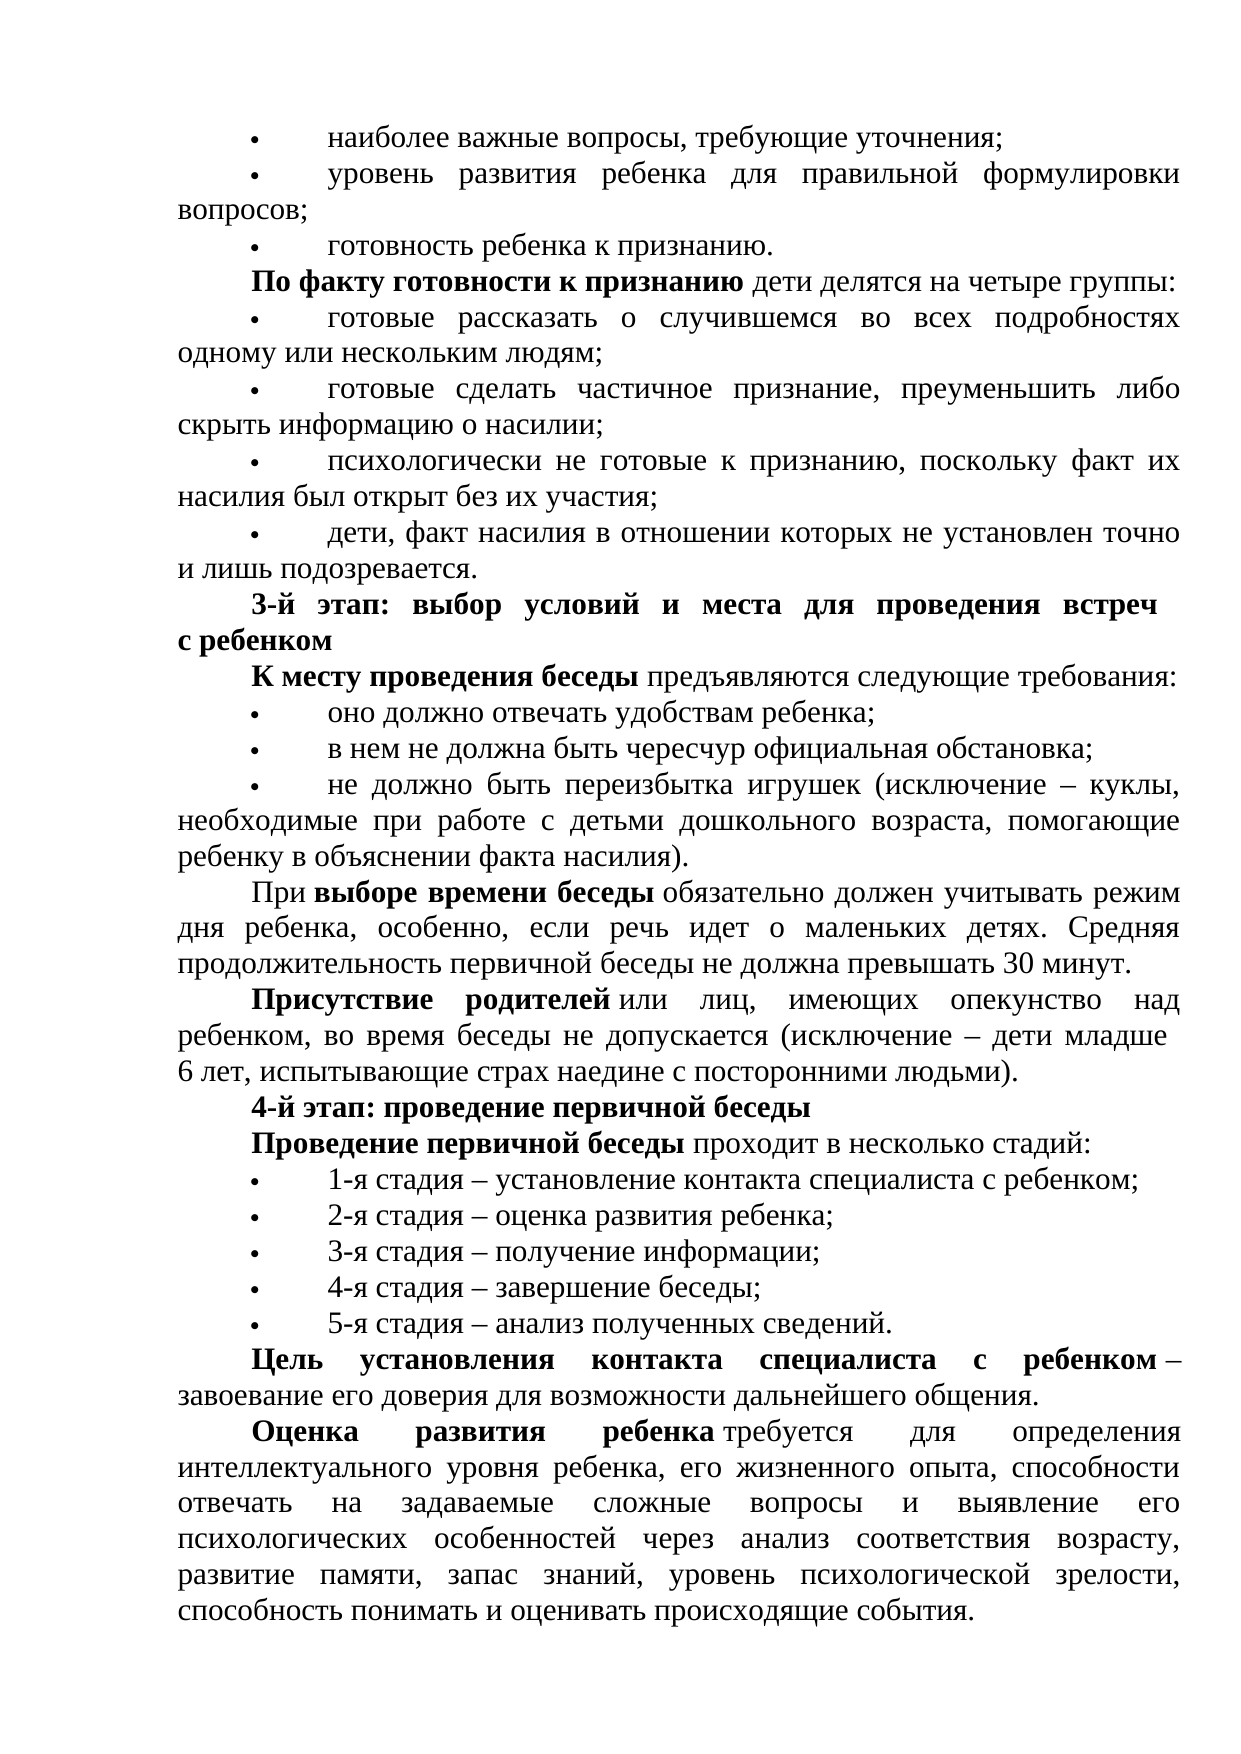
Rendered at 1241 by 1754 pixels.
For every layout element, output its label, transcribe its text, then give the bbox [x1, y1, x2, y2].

list готовые рассказать о случившемся во всех подробностях одному или нескольким людям; [177, 298, 1181, 370]
text Проведение первичной беседы проходит в несколько стадий: [177, 1124, 1181, 1160]
text По факту готовности к признанию дети делятся на четыре группы: [177, 262, 1181, 298]
list дети, факт насилия в отношении которых не установлен точно и лишь подозревается. [177, 513, 1181, 585]
text При выборе времени беседы обязательно должен учитывать режим дня ребенка, особенно, если речь идет о маленьких детях. Средняя продолжительность первичной беседы не должна превышать 30 минут. [177, 873, 1181, 981]
list 2-я стадия – оценка развития ребенка; [177, 1196, 1181, 1232]
text 3-й этап: выбор условий и места для проведения встреч с ребенком [177, 585, 1181, 657]
list не должно быть переизбытка игрушек (исключение – куклы, необходимые при работе с детьми дошкольного возраста, помогающие ребенку в объяснении факта насилия). [177, 765, 1181, 873]
list 4-я стадия – завершение беседы; [177, 1268, 1181, 1304]
list готовность ребенка к признанию. [177, 226, 1181, 262]
list наиболее важные вопросы, требующие уточнения; [177, 118, 1181, 154]
list психологически не готовые к признанию, поскольку факт их насилия был открыт без их участия; [177, 442, 1181, 513]
list уровень развития ребенка для правильной формулировки вопросов; [177, 154, 1181, 226]
text 4-й этап: проведение первичной беседы [177, 1088, 1181, 1124]
list 5-я стадия – анализ полученных сведений. [177, 1304, 1181, 1340]
text Присутствие родителей или лиц, имеющих опекунство над ребенком, во время беседы не допускается (исключение – дети младше 6 лет, испытывающие страх наедине с посторонними людьми). [177, 981, 1181, 1088]
list в нем не должна быть чересчур официальная обстановка; [177, 729, 1181, 765]
list 1-я стадия – установление контакта специалиста с ребенком; [177, 1160, 1181, 1196]
text К месту проведения беседы предъявляются следующие требования: [177, 657, 1181, 693]
list 3-я стадия – получение информации; [177, 1232, 1181, 1268]
list оно должно отвечать удобствам ребенка; [177, 693, 1181, 729]
text Цель установления контакта специалиста с ребенком – завоевание его доверия для возможности дальнейшего общения. [177, 1340, 1181, 1412]
list готовые сделать частичное признание, преуменьшить либо скрыть информацию о насилии; [177, 370, 1181, 442]
text Оценка развития ребенка требуется для определения интеллектуального уровня ребенка, его жизненного опыта, способности отвечать на задаваемые сложные вопросы и выявление его психологических особенностей через анализ соответствия возрасту, развитие памяти, запас знаний, уровень психологической зрелости, способность понимать и оценивать происходящие события. [177, 1412, 1181, 1627]
